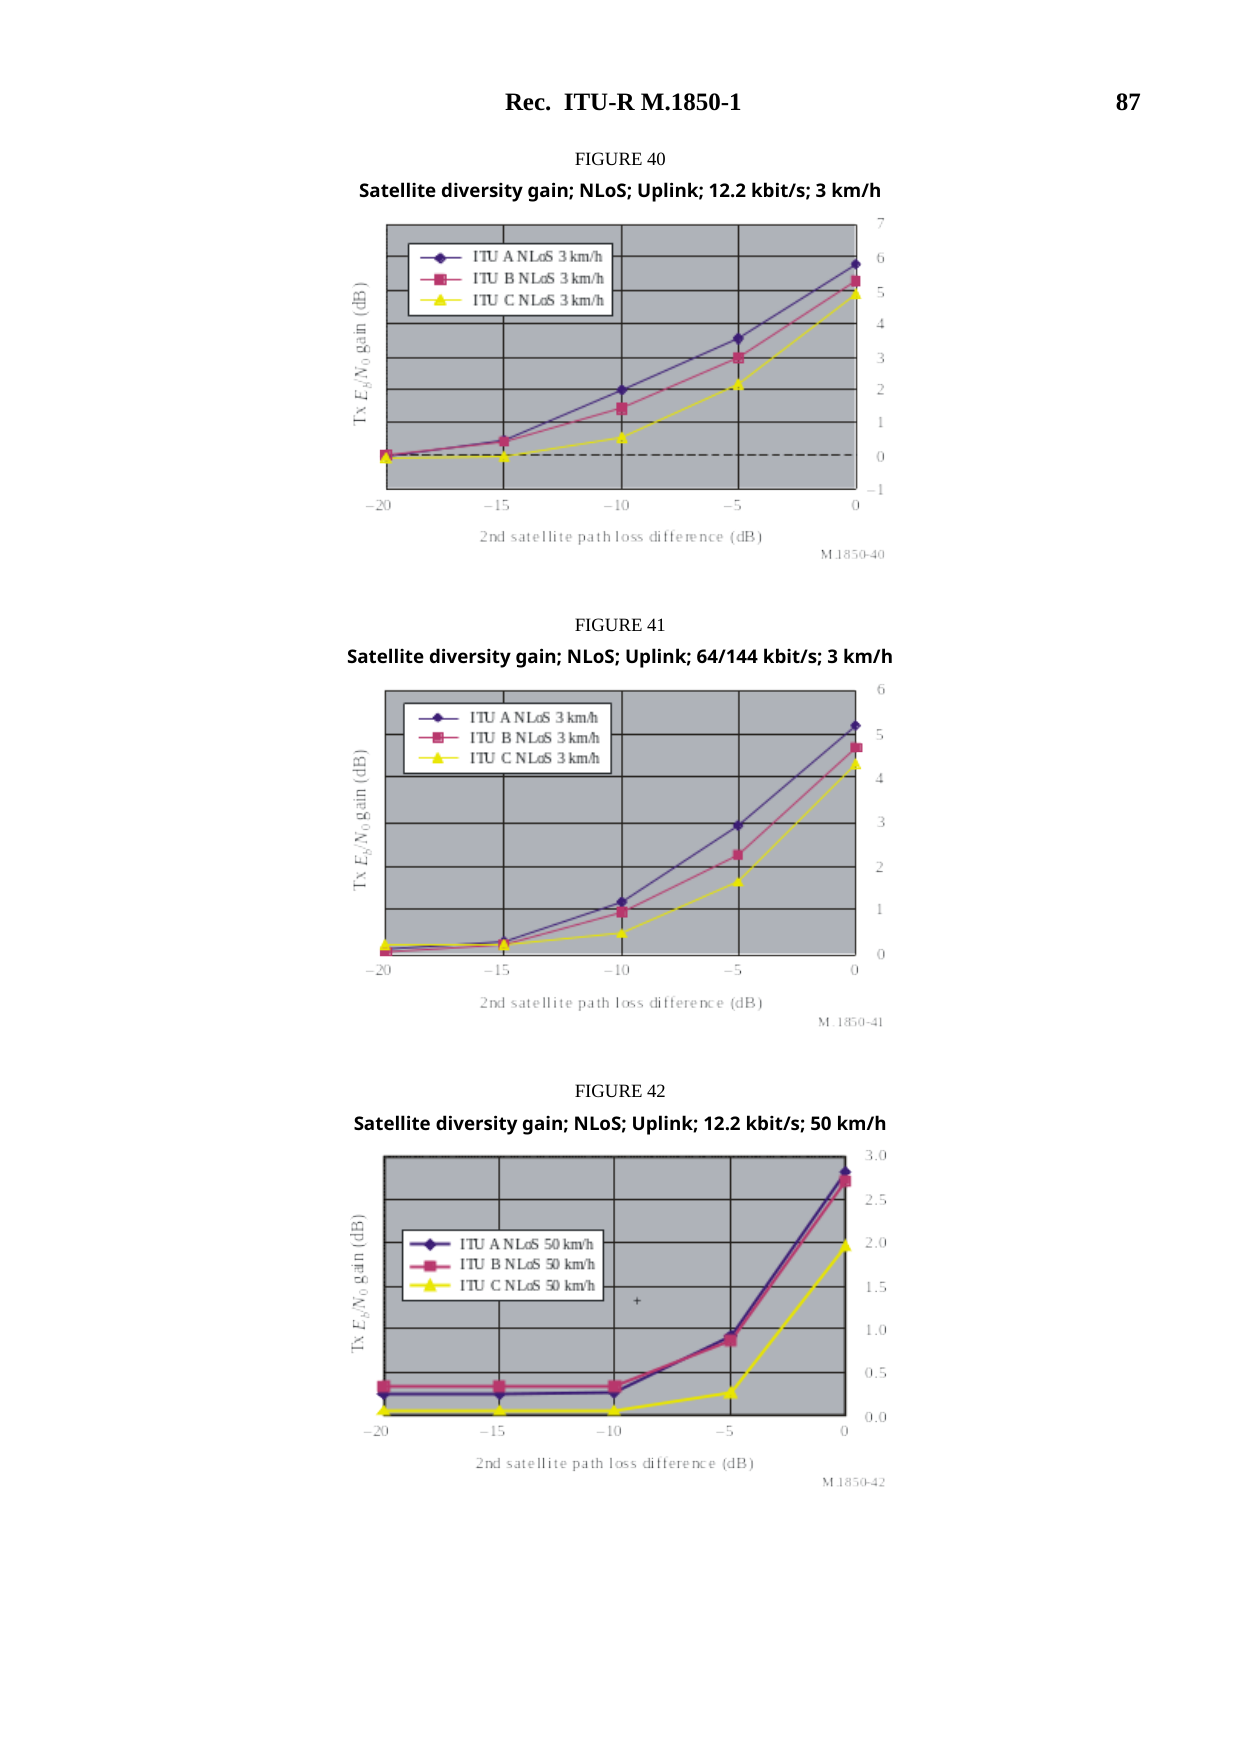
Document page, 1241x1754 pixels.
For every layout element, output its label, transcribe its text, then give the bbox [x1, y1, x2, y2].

title Satellite diversity gain; NLoS; Uplink; 12.2 kbit/s; 3 km/h [118, 178, 1122, 203]
title Satellite diversity gain; NLoS; Uplink; 12.2 kbit/s; 50 km/h [118, 1110, 1122, 1135]
text figure 40 [118, 148, 1122, 169]
title Satellite diversity gain; NLoS; Uplink; 64/144 kbit/s; 3 km/h [118, 644, 1122, 669]
text figure 41 [118, 614, 1122, 635]
text figure 42 [118, 1080, 1122, 1102]
